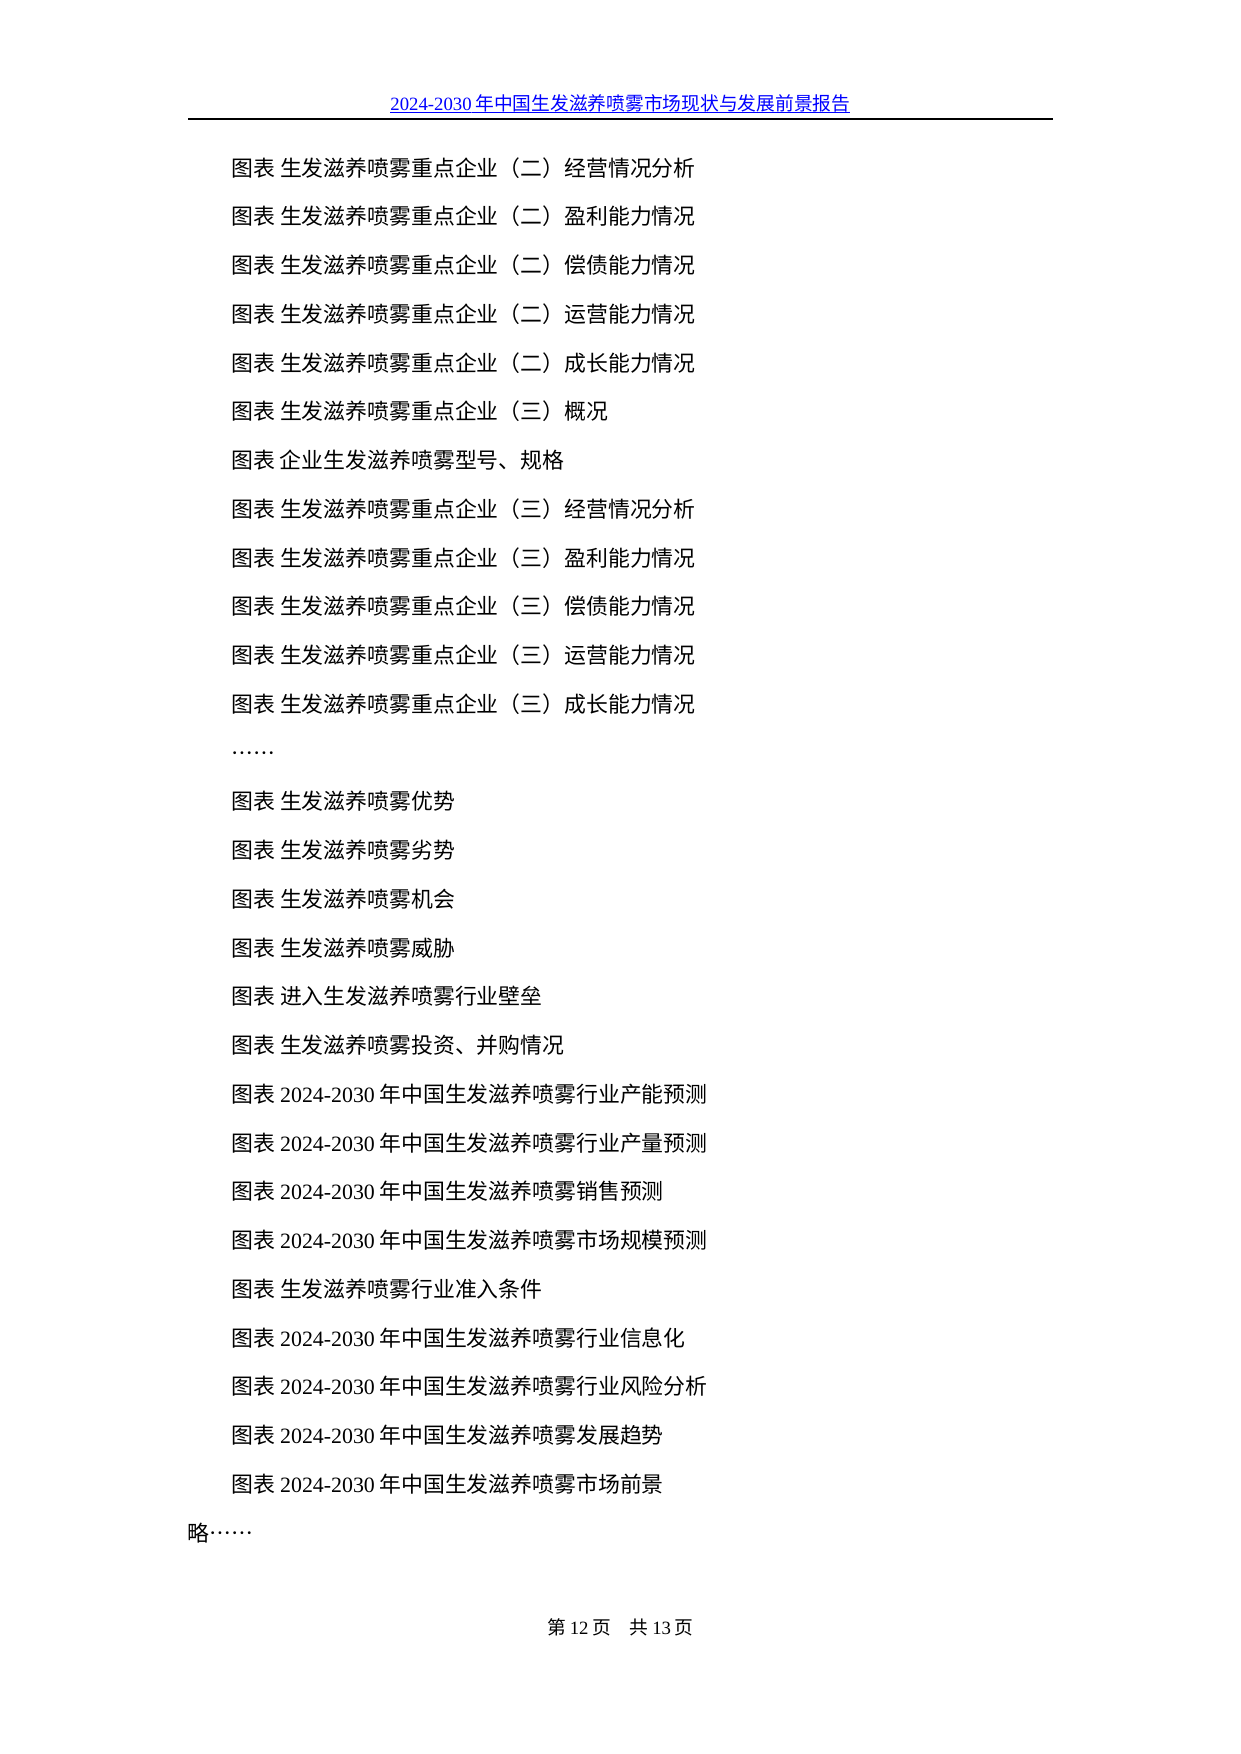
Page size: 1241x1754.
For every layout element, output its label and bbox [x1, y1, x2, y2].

text [187, 150, 1053, 1548]
